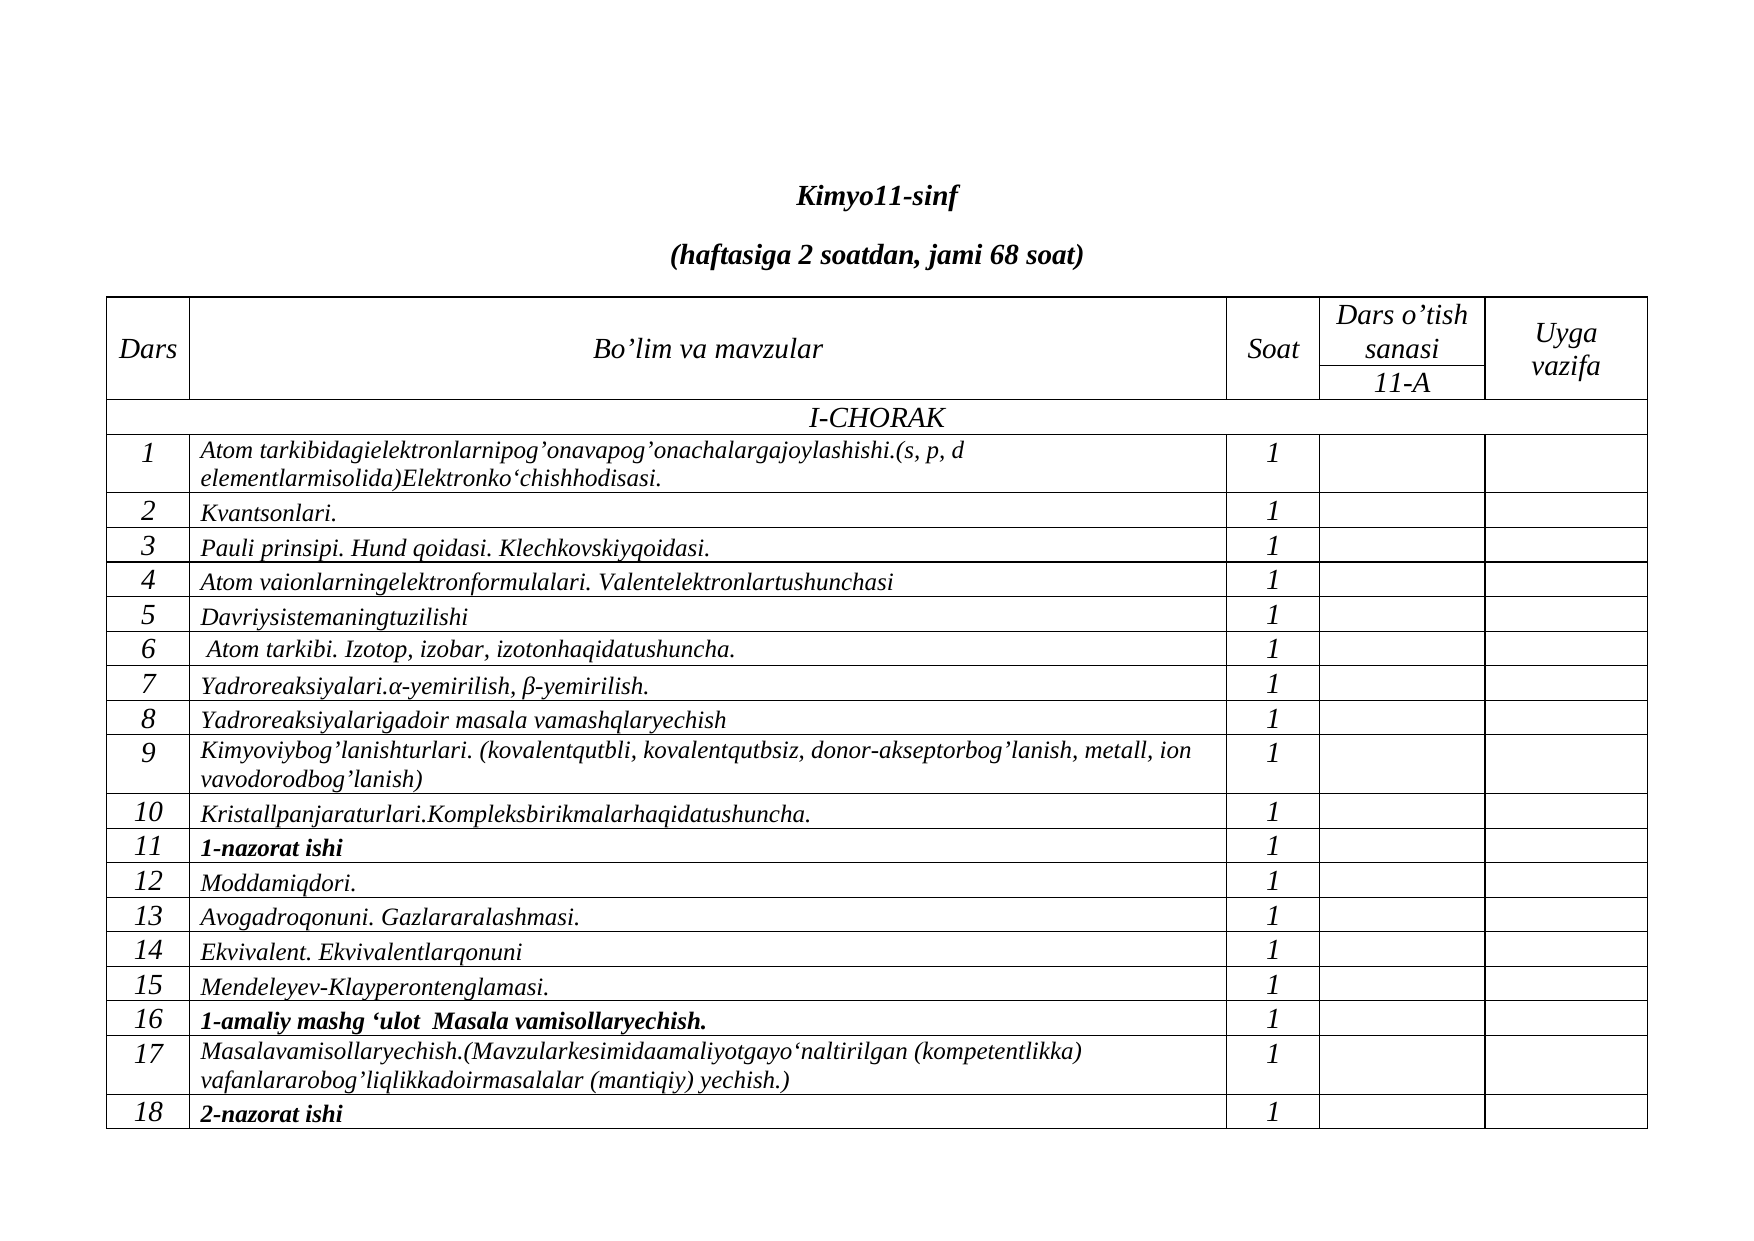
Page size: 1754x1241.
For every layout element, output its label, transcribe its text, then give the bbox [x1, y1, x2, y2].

table_cell [1320, 597, 1484, 631]
table_header Soat [1227, 298, 1319, 399]
table_cell 1 [1227, 863, 1319, 897]
table_cell 1-nazorat ishi [190, 829, 1226, 862]
table_cell Pauli prinsipi. Hund qoidasi. Klechkovskiyqoidasi. [190, 528, 1226, 561]
table_cell Kvantsonlari. [190, 493, 1226, 527]
table_cell Ekvivalent. Ekvivalentlarqonuni [190, 932, 1226, 966]
table_cell 14 [107, 932, 189, 966]
table_cell 1-amaliy mashg ‘ulot Masala vamisollaryechish. [190, 1001, 1226, 1035]
table_cell 1 [1227, 597, 1319, 631]
table_cell 1 [1227, 898, 1319, 931]
table_cell Davriysistemaningtuzilishi [190, 597, 1226, 631]
table_cell Yadroreaksiyalari.α-yemirilish, β-yemirilish. [190, 666, 1226, 700]
table_cell 1 [1227, 563, 1319, 596]
table_cell [1320, 1095, 1484, 1128]
table_cell 1 [107, 435, 189, 492]
table_cell Atom tarkibi. Izotop, izobar, izotonhaqidatushuncha. [190, 632, 1226, 665]
table_cell [1320, 829, 1484, 862]
table_cell 10 [107, 794, 189, 827]
table_cell Kristallpanjaraturlari.Kompleksbirikmalarhaqidatushuncha. [190, 794, 1226, 827]
table_cell [1320, 632, 1484, 665]
table_cell 1 [1227, 1036, 1319, 1093]
table_cell [1486, 1001, 1647, 1035]
table_cell 1 [1227, 493, 1319, 527]
table_cell [1320, 863, 1484, 897]
table_cell 5 [107, 597, 189, 631]
table_cell [1486, 435, 1647, 492]
table_cell Yadroreaksiyalarigadoir masala vamashqlaryechish [190, 701, 1226, 734]
table_cell 9 [107, 735, 189, 793]
table_cell 1 [1227, 1001, 1319, 1035]
table_cell 18 [107, 1095, 189, 1128]
table_cell [1486, 967, 1647, 1000]
table_cell 17 [107, 1036, 189, 1093]
table_cell 1 [1227, 435, 1319, 492]
table_cell [1320, 666, 1484, 700]
table_cell 7 [107, 666, 189, 700]
table_cell [1320, 528, 1484, 561]
table_cell 1 [1227, 735, 1319, 793]
table_cell Masalavamisollaryechish.(Mavzularkesimidaamaliyotgayo‘naltirilgan (kompetentlikka) vafanlararobog’liqlikkadoirmasalalar (mantiqiy) yechish.) [190, 1036, 1226, 1093]
table_cell Mendeleyev-Klayperontenglamasi. [190, 967, 1226, 1000]
table_cell [1486, 632, 1647, 665]
table_header Bo’lim va mavzular [190, 298, 1226, 399]
table_cell [1486, 794, 1647, 827]
table_header Dars o’tish sanasi [1320, 298, 1484, 364]
table_cell I-CHORAK [107, 400, 1647, 434]
table_cell [1486, 898, 1647, 931]
table_cell [1320, 1036, 1484, 1093]
table_cell 13 [107, 898, 189, 931]
table_cell 1 [1227, 829, 1319, 862]
table_cell 2-nazorat ishi [190, 1095, 1226, 1128]
table_cell 4 [107, 563, 189, 596]
table_cell Moddamiqdori. [190, 863, 1226, 897]
table_cell 3 [107, 528, 189, 561]
table_cell 1 [1227, 528, 1319, 561]
table_cell Avogadroqonuni. Gazlararalashmasi. [190, 898, 1226, 931]
table_cell 8 [107, 701, 189, 734]
table_cell [1486, 735, 1647, 793]
table_cell 12 [107, 863, 189, 897]
table_cell 1 [1227, 632, 1319, 665]
text Kimyo11-sinf [118, 178, 1636, 211]
table_cell [1320, 493, 1484, 527]
table_header Dars [107, 298, 189, 399]
table_cell [1320, 967, 1484, 1000]
table_cell [1486, 1036, 1647, 1093]
table_cell [1486, 701, 1647, 734]
table_cell [1486, 493, 1647, 527]
table_cell 1 [1227, 967, 1319, 1000]
table_cell Atom vaionlarningelektronformulalari. Valentelektronlartushunchasi [190, 563, 1226, 596]
table_cell [1320, 1001, 1484, 1035]
table_cell 2 [107, 493, 189, 527]
table_cell [1320, 898, 1484, 931]
table_cell [1486, 666, 1647, 700]
table_cell 1 [1227, 701, 1319, 734]
table_cell 16 [107, 1001, 189, 1035]
table_cell [1486, 932, 1647, 966]
table_cell [1320, 932, 1484, 966]
text (haftasiga 2 soatdan, jami 68 soat) [118, 237, 1636, 271]
table_cell [1320, 735, 1484, 793]
table_cell [1486, 528, 1647, 561]
table_cell [1320, 794, 1484, 827]
table_cell 1 [1227, 666, 1319, 700]
table_cell Kimyoviybog’lanishturlari. (kovalentqutbli, kovalentqutbsiz, donor-akseptorbog’lanish, metall, ion vavodorodbog’lanish) [190, 735, 1226, 793]
table_cell [1486, 1095, 1647, 1128]
table_cell 1 [1227, 1095, 1319, 1128]
table_cell 1 [1227, 794, 1319, 827]
table_cell [1486, 597, 1647, 631]
table_cell [1486, 829, 1647, 862]
table_cell [1486, 563, 1647, 596]
table_cell [1320, 435, 1484, 492]
table_cell Atom tarkibidagielektronlarnipog’onavapog’onachalargajoylashishi.(s, p, d elementlarmisolida)Elektronko‘chishhodisasi. [190, 435, 1226, 492]
table_cell 15 [107, 967, 189, 1000]
table_cell 11 [107, 829, 189, 862]
table_cell 6 [107, 632, 189, 665]
table_cell 1 [1227, 932, 1319, 966]
table_header Uyga vazifa [1486, 298, 1647, 399]
table_cell 11-A [1320, 366, 1484, 399]
table_cell [1320, 701, 1484, 734]
table_cell [1320, 563, 1484, 596]
table_cell [1486, 863, 1647, 897]
